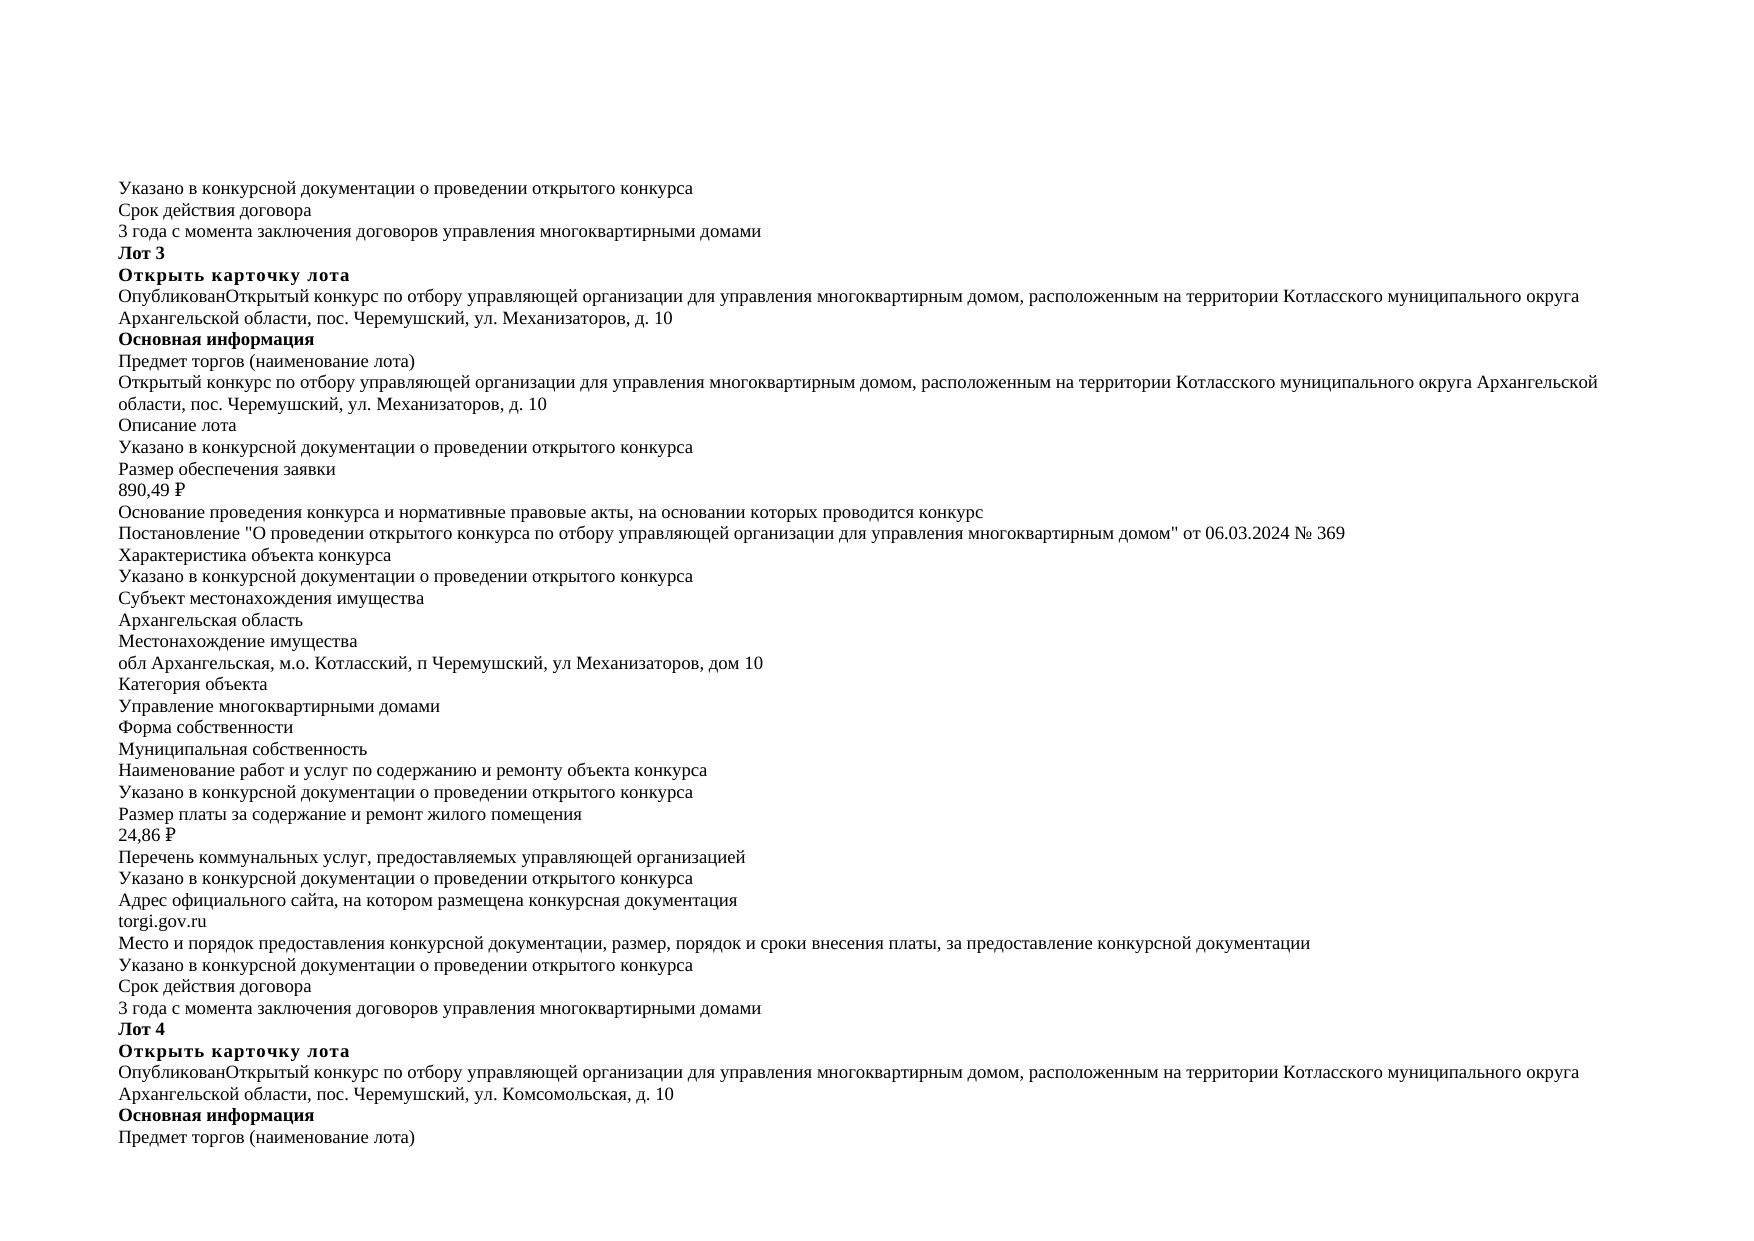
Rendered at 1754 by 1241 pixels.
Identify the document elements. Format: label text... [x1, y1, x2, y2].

text Субъект местонахождения имущества [118, 587, 1636, 608]
text 24,86 ₽ [118, 824, 1636, 846]
text Указано в конкурсной документации о проведении открытого конкурса [118, 867, 1636, 889]
text Характеристика объекта конкурса [118, 544, 1636, 565]
text Предмет торгов (наименование лота) [118, 1126, 1636, 1147]
text Основание проведения конкурса и нормативные правовые акты, на основании которых проводится конкурс [118, 501, 1636, 522]
text Категория объекта [118, 673, 1636, 695]
text Указано в конкурсной документации о проведении открытого конкурса [118, 565, 1636, 587]
text 3 года с момента заключения договоров управления многоквартирными домами [118, 997, 1636, 1018]
text Размер обеспечения заявки [118, 457, 1636, 479]
text Форма собственности [118, 716, 1636, 738]
text Размер платы за содержание и ремонт жилого помещения [118, 802, 1636, 824]
text Перечень коммунальных услуг, предоставляемых управляющей организацией [118, 846, 1636, 867]
text Архангельская область [118, 608, 1636, 630]
text Предмет торгов (наименование лота) [118, 350, 1636, 371]
text Постановление "О проведении открытого конкурса по отбору управляющей организации для управления многоквартирным домом" от 06.03.2024 № 369 [118, 522, 1636, 544]
text Лот 4 [118, 1018, 1636, 1040]
text Основная информация [118, 328, 1636, 350]
text обл Архангельская, м.о. Котласский, п Черемушский, ул Механизаторов, дом 10 [118, 652, 1636, 673]
text Открыть карточку лота [118, 1040, 1636, 1061]
text Основная информация [118, 1104, 1636, 1126]
text Срок действия договора [118, 975, 1636, 997]
text Открыть карточку лота [118, 263, 1636, 285]
text 3 года с момента заключения договоров управления многоквартирными домами [118, 220, 1636, 242]
text Наименование работ и услуг по содержанию и ремонту объекта конкурса [118, 759, 1636, 781]
text Указано в конкурсной документации о проведении открытого конкурса [118, 781, 1636, 802]
text Управление многоквартирными домами [118, 695, 1636, 716]
text Адрес официального сайта, на котором размещена конкурсная документация [118, 889, 1636, 910]
text torgi.gov.ru [118, 910, 1636, 932]
text Местонахождение имущества [118, 630, 1636, 652]
text Срок действия договора [118, 199, 1636, 220]
text Место и порядок предоставления конкурсной документации, размер, порядок и сроки внесения платы, за предоставление конкурсной документации [118, 932, 1636, 953]
text Описание лота [118, 414, 1636, 436]
text Лот 3 [118, 242, 1636, 263]
text ОпубликованОткрытый конкурс по отбору управляющей организации для управления многоквартирным домом, расположенным на территории Котласского муниципального округа Архангельской области, пос. Черемушский, ул. Механизаторов, д. 10 [118, 285, 1636, 328]
text Указано в конкурсной документации о проведении открытого конкурса [118, 953, 1636, 975]
text Указано в конкурсной документации о проведении открытого конкурса [118, 177, 1636, 199]
text Указано в конкурсной документации о проведении открытого конкурса [118, 436, 1636, 457]
text Муниципальная собственность [118, 738, 1636, 759]
text 890,49 ₽ [118, 479, 1636, 501]
text ОпубликованОткрытый конкурс по отбору управляющей организации для управления многоквартирным домом, расположенным на территории Котласского муниципального округа Архангельской области, пос. Черемушский, ул. Комсомольская, д. 10 [118, 1061, 1636, 1104]
text Открытый конкурс по отбору управляющей организации для управления многоквартирным домом, расположенным на территории Котласского муниципального округа Архангельской области, пос. Черемушский, ул. Механизаторов, д. 10 [118, 371, 1636, 414]
